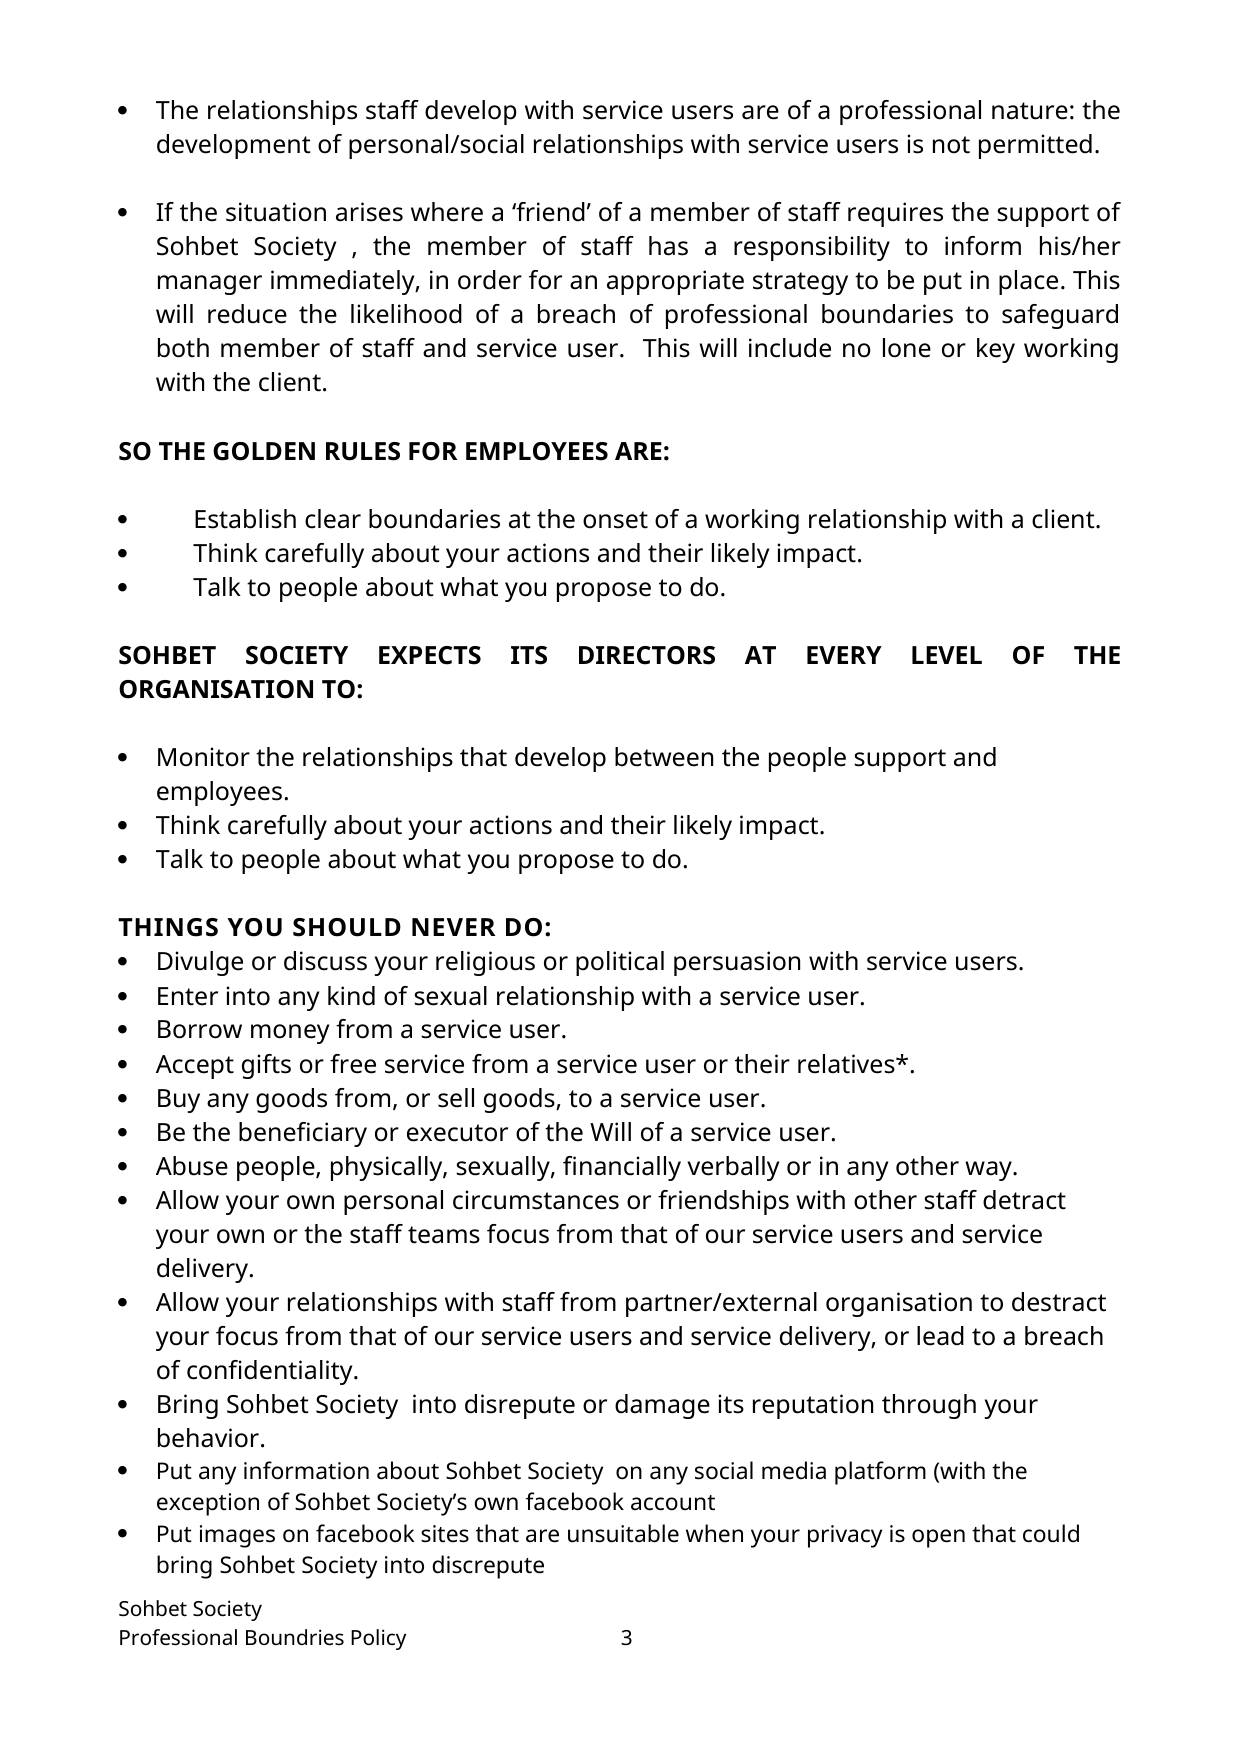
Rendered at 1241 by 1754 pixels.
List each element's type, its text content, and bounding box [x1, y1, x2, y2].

list Put images on facebook sites that are unsuitable when your privacy is open that could bring Sohbet Society into discrepute [118, 1517, 1122, 1580]
list Bring Sohbet Society into disrepute or damage its reputation through your behavior. [118, 1387, 1122, 1455]
list Think carefully about your actions and their likely impact. [118, 535, 1122, 569]
list Borrow money from a service user. [118, 1012, 1122, 1046]
list Monitor the relationships that develop between the people support and employees. [118, 740, 1122, 808]
list Buy any goods from, or sell goods, to a service user. [118, 1080, 1122, 1114]
list The relationships staff develop with service users are of a professional nature: the development of personal/social relationships with service users is not permitted. [118, 92, 1122, 161]
list Talk to people about what you propose to do. [118, 842, 1122, 876]
list Think carefully about your actions and their likely impact. [118, 808, 1122, 842]
list Be the beneficiary or executor of the Will of a service user. [118, 1114, 1122, 1148]
text SO THE GOLDEN RULES FOR EMPLOYEES ARE: [118, 433, 1122, 467]
text THINGS YOU SHOULD NEVER DO: [118, 910, 1122, 944]
list Divulge or discuss your religious or political persuasion with service users. [118, 944, 1122, 978]
list Enter into any kind of sexual relationship with a service user. [118, 978, 1122, 1012]
list Abuse people, physically, sexually, financially verbally or in any other way. [118, 1148, 1122, 1182]
list Accept gifts or free service from a service user or their relatives*. [118, 1046, 1122, 1080]
text SOHBET SOCIETY EXPECTS ITS DIRECTORS AT EVERY LEVEL OF THE ORGANISATION TO: [118, 637, 1122, 706]
list Allow your relationships with staff from partner/external organisation to destract your focus from that of our service users and service delivery, or lead to a breach of confidentiality. [118, 1285, 1122, 1387]
list Put any information about Sohbet Society on any social media platform (with the exception of Sohbet Society’s own facebook account [118, 1455, 1122, 1517]
list Allow your own personal circumstances or friendships with other staff detract your own or the staff teams focus from that of our service users and service delivery. [118, 1182, 1122, 1285]
list Establish clear boundaries at the onset of a working relationship with a client. [118, 501, 1122, 535]
list If the situation arises where a ‘friend’ of a member of staff requires the support of Sohbet Society , the member of staff has a responsibility to inform his/her manager immediately, in order for an appropriate strategy to be put in place. This will reduce the likelihood of a breach of professional boundaries to safeguard both member of staff and service user. This will include no lone or key working with the client. [118, 195, 1122, 399]
list Talk to people about what you propose to do. [118, 569, 1122, 603]
